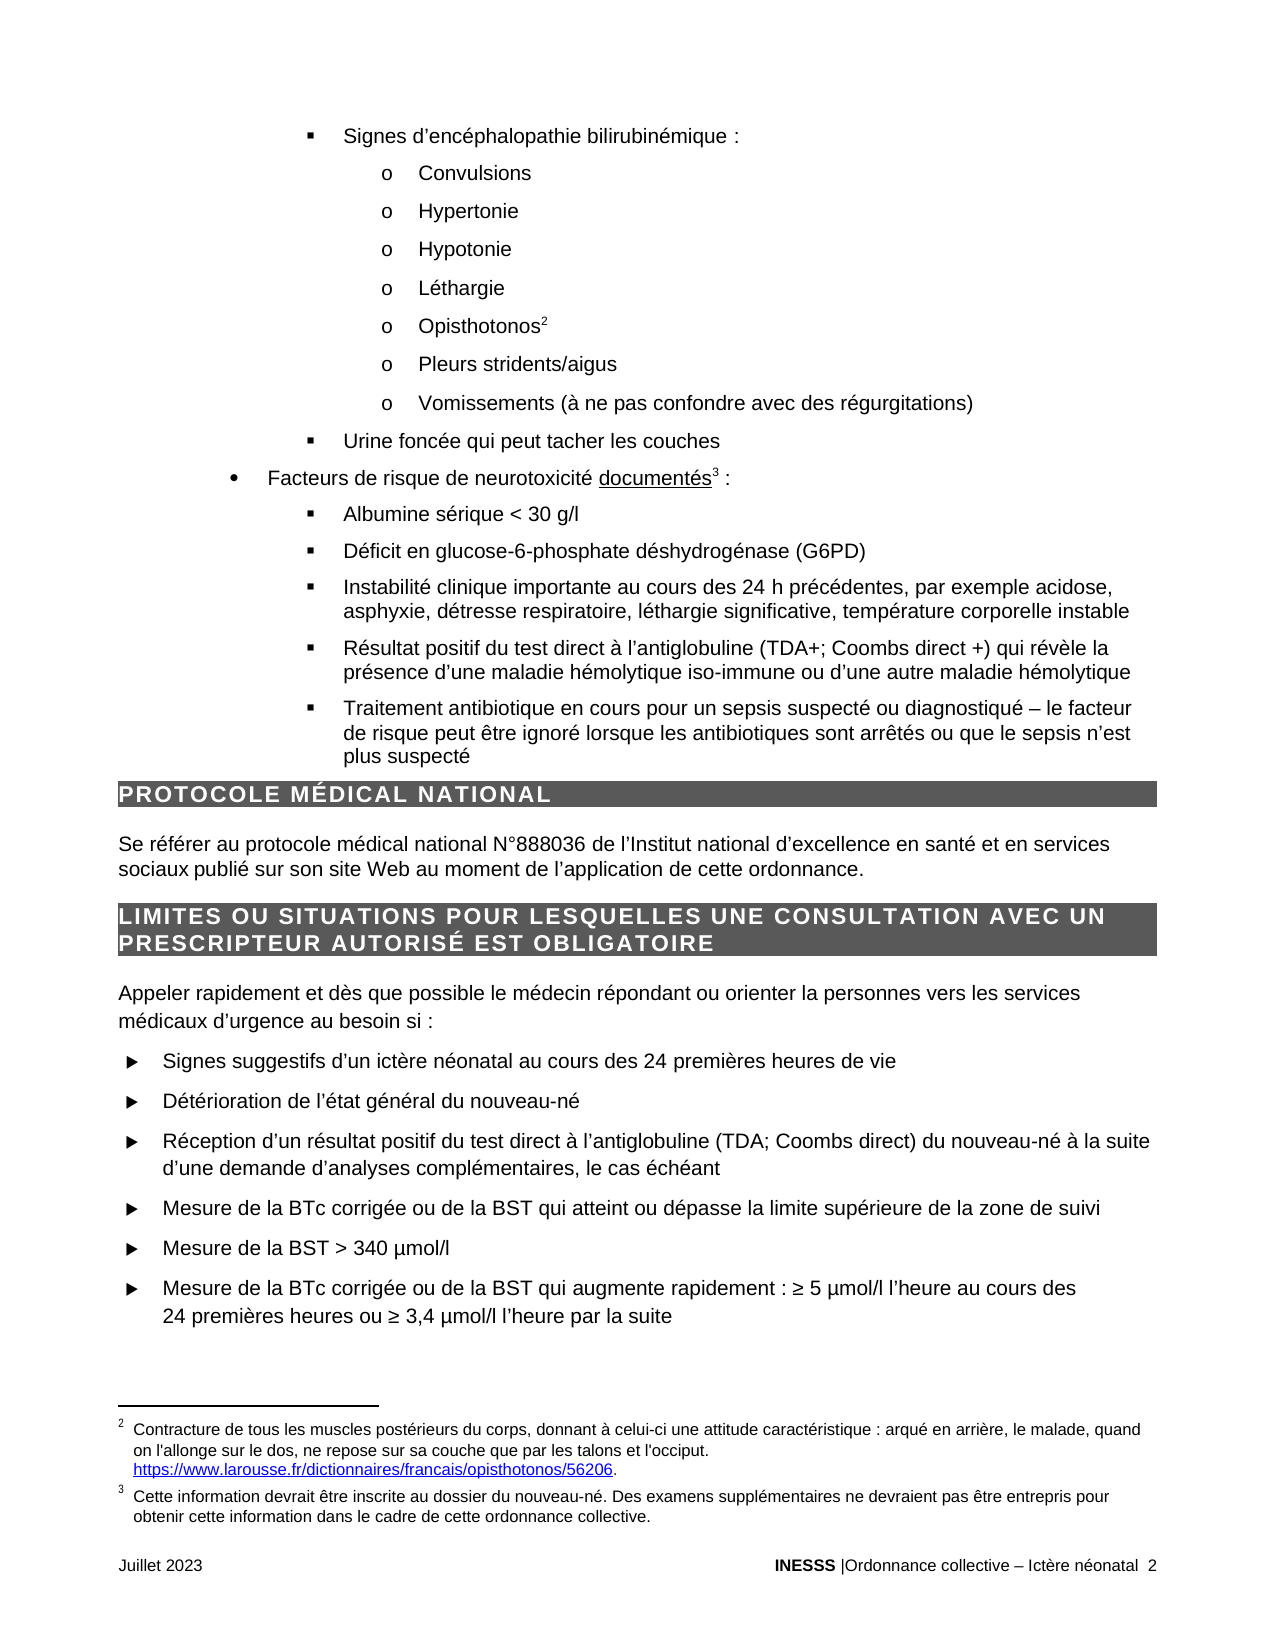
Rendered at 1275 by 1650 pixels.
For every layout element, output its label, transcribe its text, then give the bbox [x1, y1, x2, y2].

list Convulsions [381, 161, 1157, 186]
list Détérioration de l’état général du nouveau-né [125, 1088, 1157, 1112]
text Limites ou situations pour lesquelles une consultation avec un prescripteur AUTORISÉ est obligatoire [118, 903, 1157, 956]
text PROTOCOLE MÉDICAL NATIONAL [118, 781, 1157, 807]
list Traitement antibiotique en cours pour un sepsis suspecté ou diagnostiqué – le facteur de risque peut être ignoré lorsque les antibiotiques sont arrêtés ou que le sepsis n’est plus suspecté [306, 696, 1157, 768]
list Résultat positif du test direct à l’antiglobuline (TDA+; Coombs direct +) qui révèle la présence d’une maladie hémolytique iso-immune ou d’une autre maladie hémolytique [306, 636, 1157, 684]
list Léthargie [381, 276, 1157, 301]
list Pleurs stridents/aigus [381, 352, 1157, 378]
list Albumine sérique < 30 g/l [306, 502, 1157, 526]
list Hypotonie [381, 237, 1157, 263]
list Mesure de la BTc corrigée ou de la BST qui atteint ou dépasse la limite supérieure de la zone de suivi [125, 1196, 1157, 1220]
text Appeler rapidement et dès que possible le médecin répondant ou orienter la personnes vers les services médicaux d’urgence au besoin si : [118, 981, 1157, 1032]
list Réception d’un résultat positif du test direct à l’antiglobuline (TDA; Coombs direct) du nouveau-né à la suite d’une demande d’analyses complémentaires, le cas échéant [125, 1128, 1157, 1180]
list Mesure de la BST > 340 µmol/l [125, 1236, 1157, 1260]
list Signes suggestifs d’un ictère néonatal au cours des 24 premières heures de vie [125, 1048, 1157, 1072]
list Hypertonie [381, 199, 1157, 225]
text Se référer au protocole médical national N°888036 de l’Institut national d’excellence en santé et en services sociaux publié sur son site Web au moment de l’application de cette ordonnance. [118, 832, 1119, 881]
list Instabilité clinique importante au cours des 24 h précédentes, par exemple acidose, asphyxie, détresse respiratoire, léthargie significative, température corporelle instable [306, 575, 1157, 623]
list Urine foncée qui peut tacher les couches [306, 429, 1157, 453]
list Mesure de la BTc corrigée ou de la BST qui augmente rapidement : ≥ 5 µmol/l l’heure au cours des 24 premières heures ou ≥ 3,4 µmol/l l’heure par la suite [125, 1276, 1157, 1327]
list Signes d’encéphalopathie bilirubinémique : [306, 124, 1157, 148]
list Vomissements (à ne pas confondre avec des régurgitations) [381, 391, 1157, 416]
list Opisthotonos [381, 314, 1157, 340]
list Déficit en glucose-6-phosphate déshydrogénase (G6PD) [306, 539, 1157, 563]
list Facteurs de risque de neurotoxicité documentés : [230, 466, 1157, 489]
